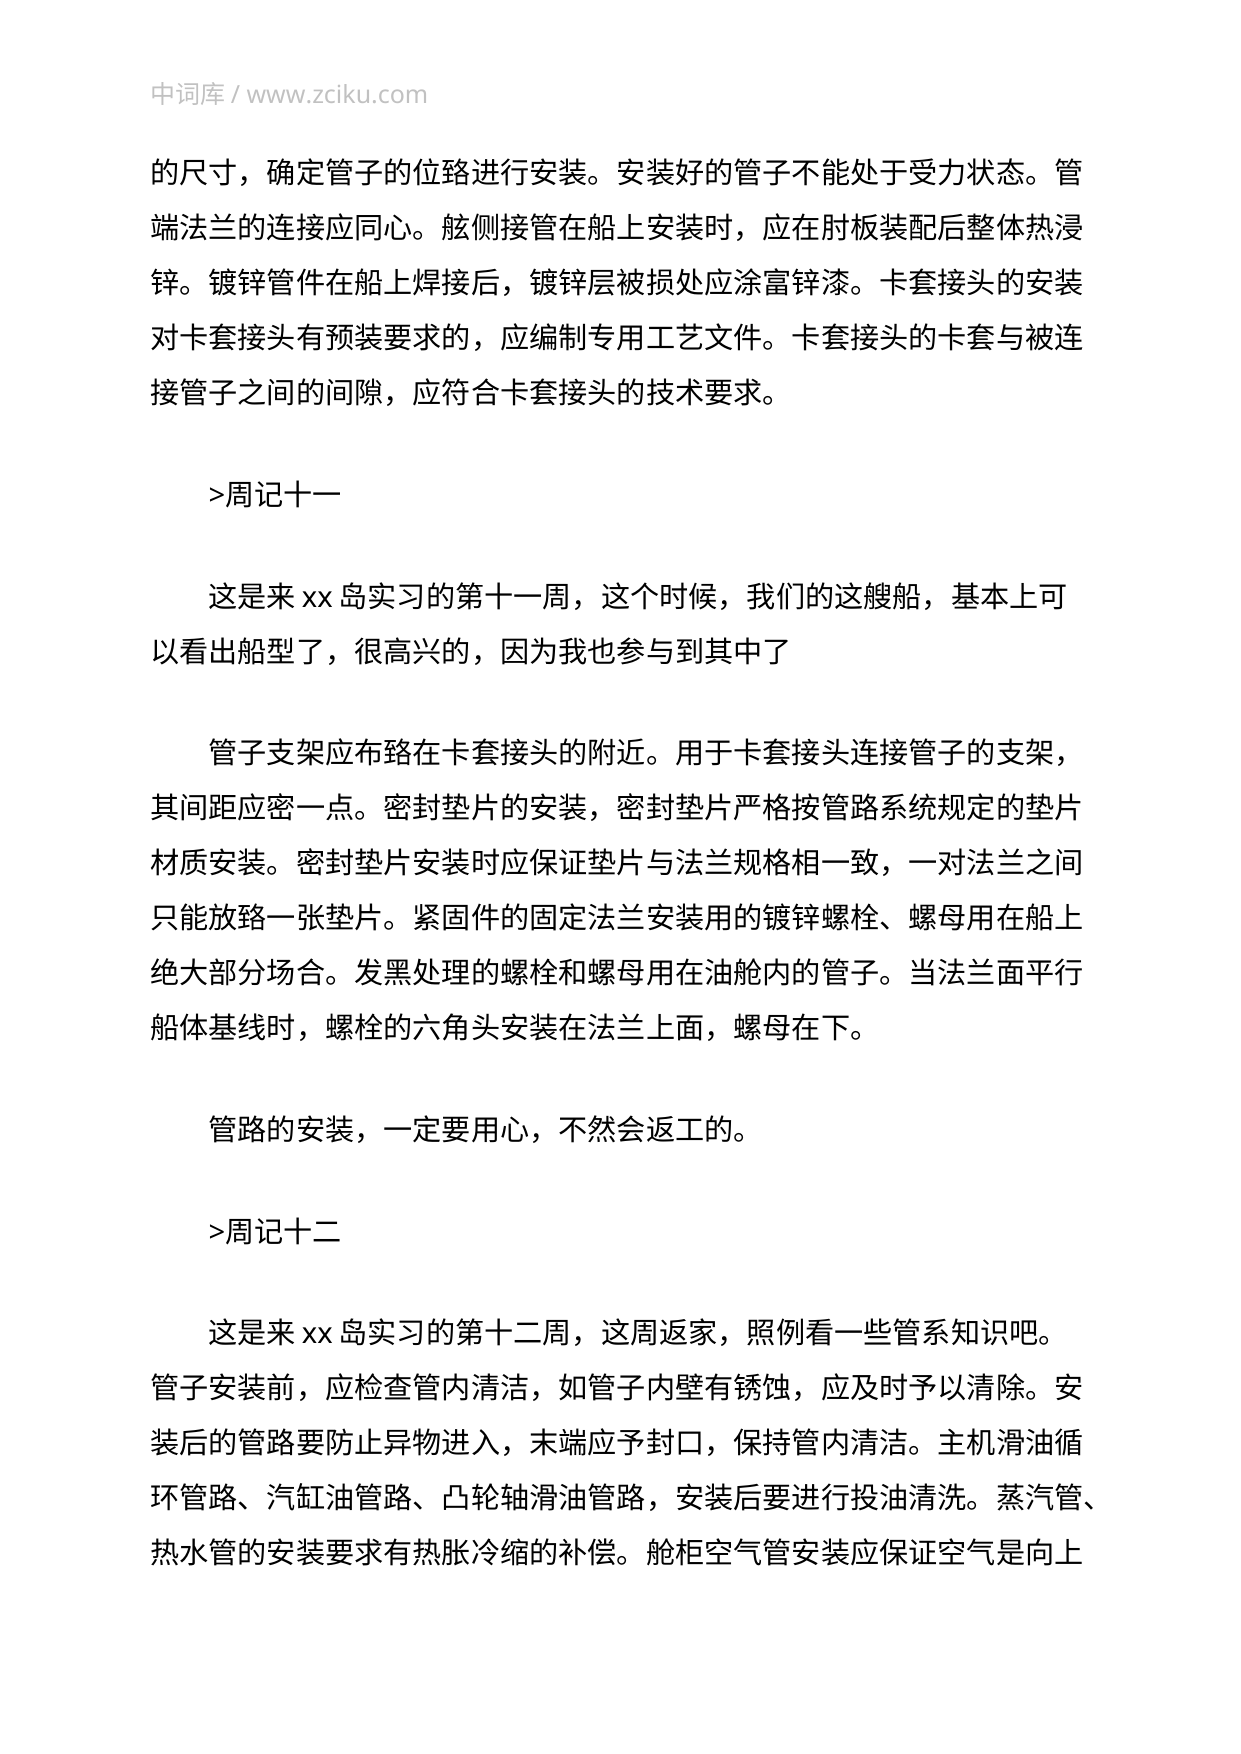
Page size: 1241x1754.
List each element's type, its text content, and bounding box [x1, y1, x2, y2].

text >周记十一 [150, 471, 1090, 514]
text 这是来xx岛实习的第十一周，这个时候，我们的这艘船，基本上可以看出船型了，很高兴的，因为我也参与到其中了 [150, 573, 1090, 671]
text >周记十二 [150, 1208, 1090, 1251]
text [150, 150, 1090, 412]
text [150, 1310, 1090, 1572]
text 管路的安装，一定要用心，不然会返工的。 [150, 1106, 1090, 1149]
text 管子支架应布臵在卡套接头的附近。用于卡套接头连接管子的支架，其间距应密一点。密封垫片的安装，密封垫片严格按管路系统规定的垫片材质安装。密封垫片安装时应保证垫片与法兰规格相一致，一对法兰之间只能放臵一张垫片。紧固件的固定法兰安装用的镀锌螺栓、螺母用在船上绝大部分场合。发黑处理的螺栓和螺母用在油舱内的管子。当法兰面平行船体基线时，螺栓的六角头安装在法兰上面，螺母在下。 [150, 730, 1090, 1047]
